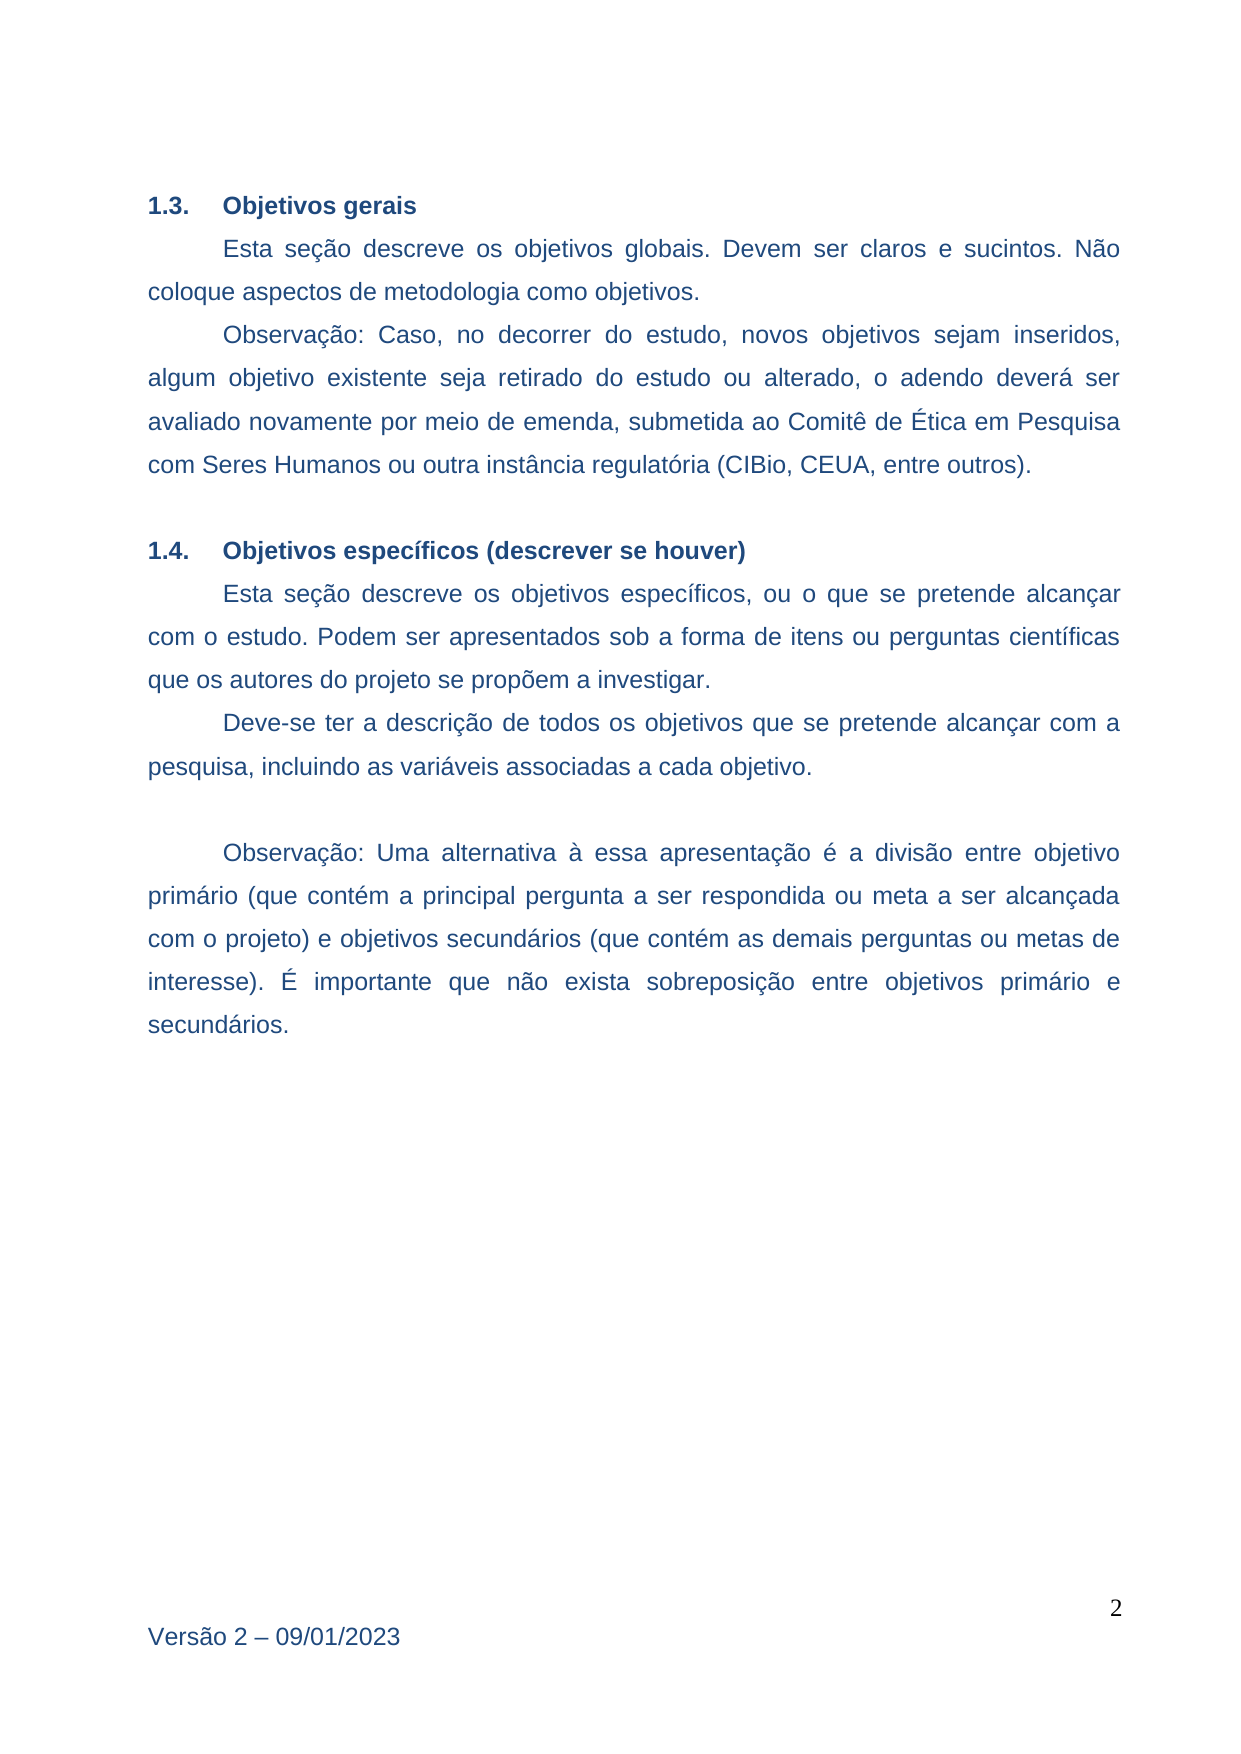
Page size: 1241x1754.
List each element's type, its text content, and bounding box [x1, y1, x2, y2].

text Deve-se ter a descrição de todos os objetivos que se pretende alcançar com a pesquisa, incluindo as variáveis associadas a cada objetivo. [148, 708, 1122, 780]
subtitle 1.3. Objetivos gerais [148, 191, 1122, 219]
text Esta seção descreve os objetivos globais. Devem ser claros e sucintos. Não coloque aspectos de metodologia como objetivos. [148, 234, 1122, 306]
text Observação: Caso, no decorrer do estudo, novos objetivos sejam inseridos, algum objetivo existente seja retirado do estudo ou alterado, o adendo deverá ser avaliado novamente por meio de emenda, submetida ao Comitê de Ética em Pesquisa com Seres Humanos ou outra instância regulatória (CIBio, CEUA, entre outros). [148, 320, 1122, 478]
text Esta seção descreve os objetivos específicos, ou o que se pretende alcançar com o estudo. Podem ser apresentados sob a forma de itens ou perguntas científicas que os autores do projeto se propõem a investigar. [148, 579, 1122, 694]
subtitle 1.4. Objetivos específicos (descrever se houver) [148, 536, 1122, 564]
text Observação: Uma alternativa à essa apresentação é a divisão entre objetivo primário (que contém a principal pergunta a ser respondida ou meta a ser alcançada com o projeto) e objetivos secundários (que contém as demais perguntas ou metas de interesse). É importante que não exista sobreposição entre objetivos primário e secundários. [148, 838, 1122, 1039]
